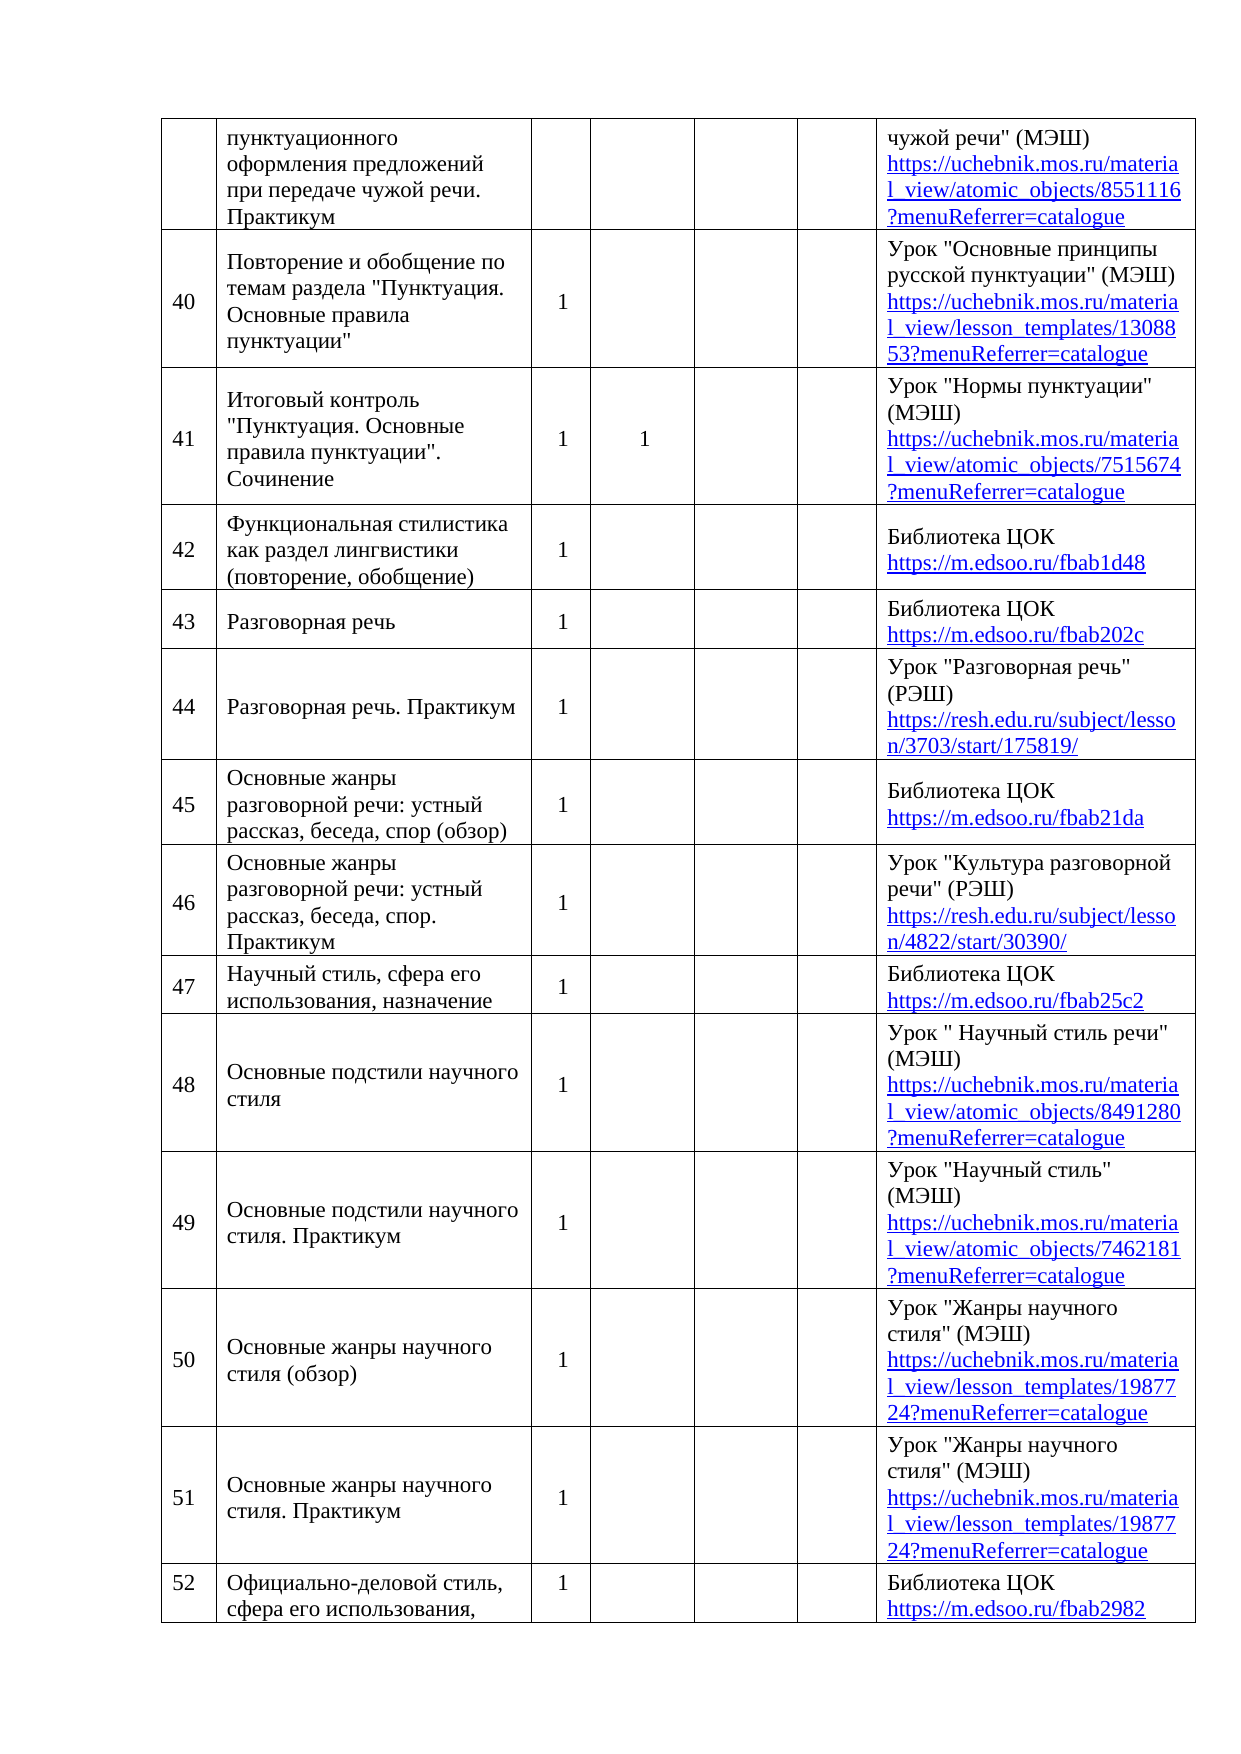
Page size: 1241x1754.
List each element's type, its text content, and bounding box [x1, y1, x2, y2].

table_cell [591, 1152, 694, 1288]
table_cell Урок " Научный стиль речи" (МЭШ) https://uchebnik.mos.ru/material_view/atomic_objects/8491280?menuReferrer=catalogue [877, 1014, 1195, 1151]
table_cell Основные жанры разговорной речи: устный рассказ, беседа, спор (обзор) [217, 760, 531, 843]
table_cell Функциональная стилистика как раздел лингвистики (повторение, обобщение) [217, 505, 531, 589]
table_cell 1 [532, 1152, 590, 1288]
table_cell 51 [162, 1427, 216, 1563]
table_cell Урок "Основные принципы русской пунктуации" (МЭШ) https://uchebnik.mos.ru/material_view/lesson_templates/1308853?menuReferrer=catalogue [877, 230, 1195, 367]
table_cell 52 [162, 1564, 216, 1621]
table_cell [798, 760, 876, 843]
table_cell 1 [532, 119, 590, 229]
table_cell Разговорная речь. Практикум [217, 649, 531, 759]
table_cell 1 [532, 505, 590, 589]
table_cell Основные жанры научного стиля. Практикум [217, 1427, 531, 1563]
table_cell 1 [532, 368, 590, 504]
table_cell 44 [162, 649, 216, 759]
table_cell 40 [162, 230, 216, 367]
table_cell 1 [591, 368, 694, 504]
table_cell Библиотека ЦОК https://m.edsoo.ru/fbab202c [877, 590, 1195, 647]
table_cell 1 [532, 760, 590, 843]
table_cell [798, 845, 876, 954]
table_cell 1 [532, 1289, 590, 1426]
table_cell Разговорная речь [217, 590, 531, 647]
table_cell [591, 590, 694, 647]
table_cell [798, 1289, 876, 1426]
table_cell [591, 760, 694, 843]
table_cell [695, 649, 797, 759]
table_cell 49 [162, 1152, 216, 1288]
table_cell 1 [532, 845, 590, 954]
table_cell [695, 1152, 797, 1288]
table_cell [798, 505, 876, 589]
table_cell [798, 956, 876, 1013]
table_cell Основные жанры разговорной речи: устный рассказ, беседа, спор. Практикум [217, 845, 531, 954]
table_cell 48 [162, 1014, 216, 1151]
table_cell [695, 368, 797, 504]
table_cell [591, 1289, 694, 1426]
table_cell Урок "Жанры научного стиля" (МЭШ) https://uchebnik.mos.ru/material_view/lesson_templates/1987724?menuReferrer=catalogue [877, 1289, 1195, 1426]
table_cell [591, 119, 694, 229]
table_cell 47 [162, 956, 216, 1013]
table_cell Основные жанры научного стиля (обзор) [217, 1289, 531, 1426]
table_cell [798, 119, 876, 229]
table_cell [591, 956, 694, 1013]
table_cell [695, 956, 797, 1013]
table_cell 1 [532, 956, 590, 1013]
table_cell Урок "Научный стиль" (МЭШ) https://uchebnik.mos.ru/material_view/atomic_objects/7462181?menuReferrer=catalogue [877, 1152, 1195, 1288]
table_cell Библиотека ЦОК https://m.edsoo.ru/fbab21da [877, 760, 1195, 843]
table_cell Урок "Культура разговорной речи" (РЭШ) https://resh.edu.ru/subject/lesson/4822/start/30390/ [877, 845, 1195, 954]
table_cell [798, 649, 876, 759]
table_cell Урок "Разговорная речь" (РЭШ) https://resh.edu.ru/subject/lesson/3703/start/175819/ [877, 649, 1195, 759]
table_cell [798, 1152, 876, 1288]
table_cell [591, 1564, 694, 1621]
table_cell [695, 845, 797, 954]
table_cell [695, 230, 797, 367]
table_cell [217, 119, 531, 229]
table_cell 45 [162, 760, 216, 843]
table_cell Научный стиль, сфера его использования, назначение [217, 956, 531, 1013]
table_cell 46 [162, 845, 216, 954]
table_cell [798, 230, 876, 367]
table_cell 43 [162, 590, 216, 647]
table_cell [695, 119, 797, 229]
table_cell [877, 119, 1195, 229]
table_cell Основные подстили научного стиля. Практикум [217, 1152, 531, 1288]
table_cell [798, 590, 876, 647]
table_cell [877, 1564, 1195, 1621]
table_cell 1 [532, 1014, 590, 1151]
table_cell [695, 1427, 797, 1563]
table_cell [591, 845, 694, 954]
table_cell [798, 1564, 876, 1621]
table_cell [798, 368, 876, 504]
table_cell Библиотека ЦОК https://m.edsoo.ru/fbab1d48 [877, 505, 1195, 589]
table_cell 1 [532, 1564, 590, 1621]
table_cell [695, 760, 797, 843]
table_cell 41 [162, 368, 216, 504]
table_cell 1 [532, 649, 590, 759]
table_cell Основные подстили научного стиля [217, 1014, 531, 1151]
table_cell [695, 505, 797, 589]
table_cell [798, 1014, 876, 1151]
table_cell 39 [162, 119, 216, 229]
table_cell 1 [532, 590, 590, 647]
table_cell [591, 649, 694, 759]
table_cell 1 [532, 230, 590, 367]
table_cell 50 [162, 1289, 216, 1426]
table_cell [695, 590, 797, 647]
table_cell [695, 1289, 797, 1426]
table_cell [591, 1014, 694, 1151]
table_cell [591, 1427, 694, 1563]
table_cell [695, 1564, 797, 1621]
table_cell 1 [532, 1427, 590, 1563]
table_cell [591, 230, 694, 367]
table_cell 42 [162, 505, 216, 589]
table_cell Повторение и обобщение по темам раздела "Пунктуация. Основные правила пунктуации" [217, 230, 531, 367]
table_cell [591, 505, 694, 589]
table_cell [217, 1564, 531, 1621]
table_cell Урок "Нормы пунктуации" (МЭШ) https://uchebnik.mos.ru/material_view/atomic_objects/7515674?menuReferrer=catalogue [877, 368, 1195, 504]
table_cell [798, 1427, 876, 1563]
table_cell [695, 1014, 797, 1151]
table_cell Итоговый контроль "Пунктуация. Основные правила пунктуации". Сочинение [217, 368, 531, 504]
table_cell Урок "Жанры научного стиля" (МЭШ) https://uchebnik.mos.ru/material_view/lesson_templates/1987724?menuReferrer=catalogue [877, 1427, 1195, 1563]
table_cell Библиотека ЦОК https://m.edsoo.ru/fbab25c2 [877, 956, 1195, 1013]
